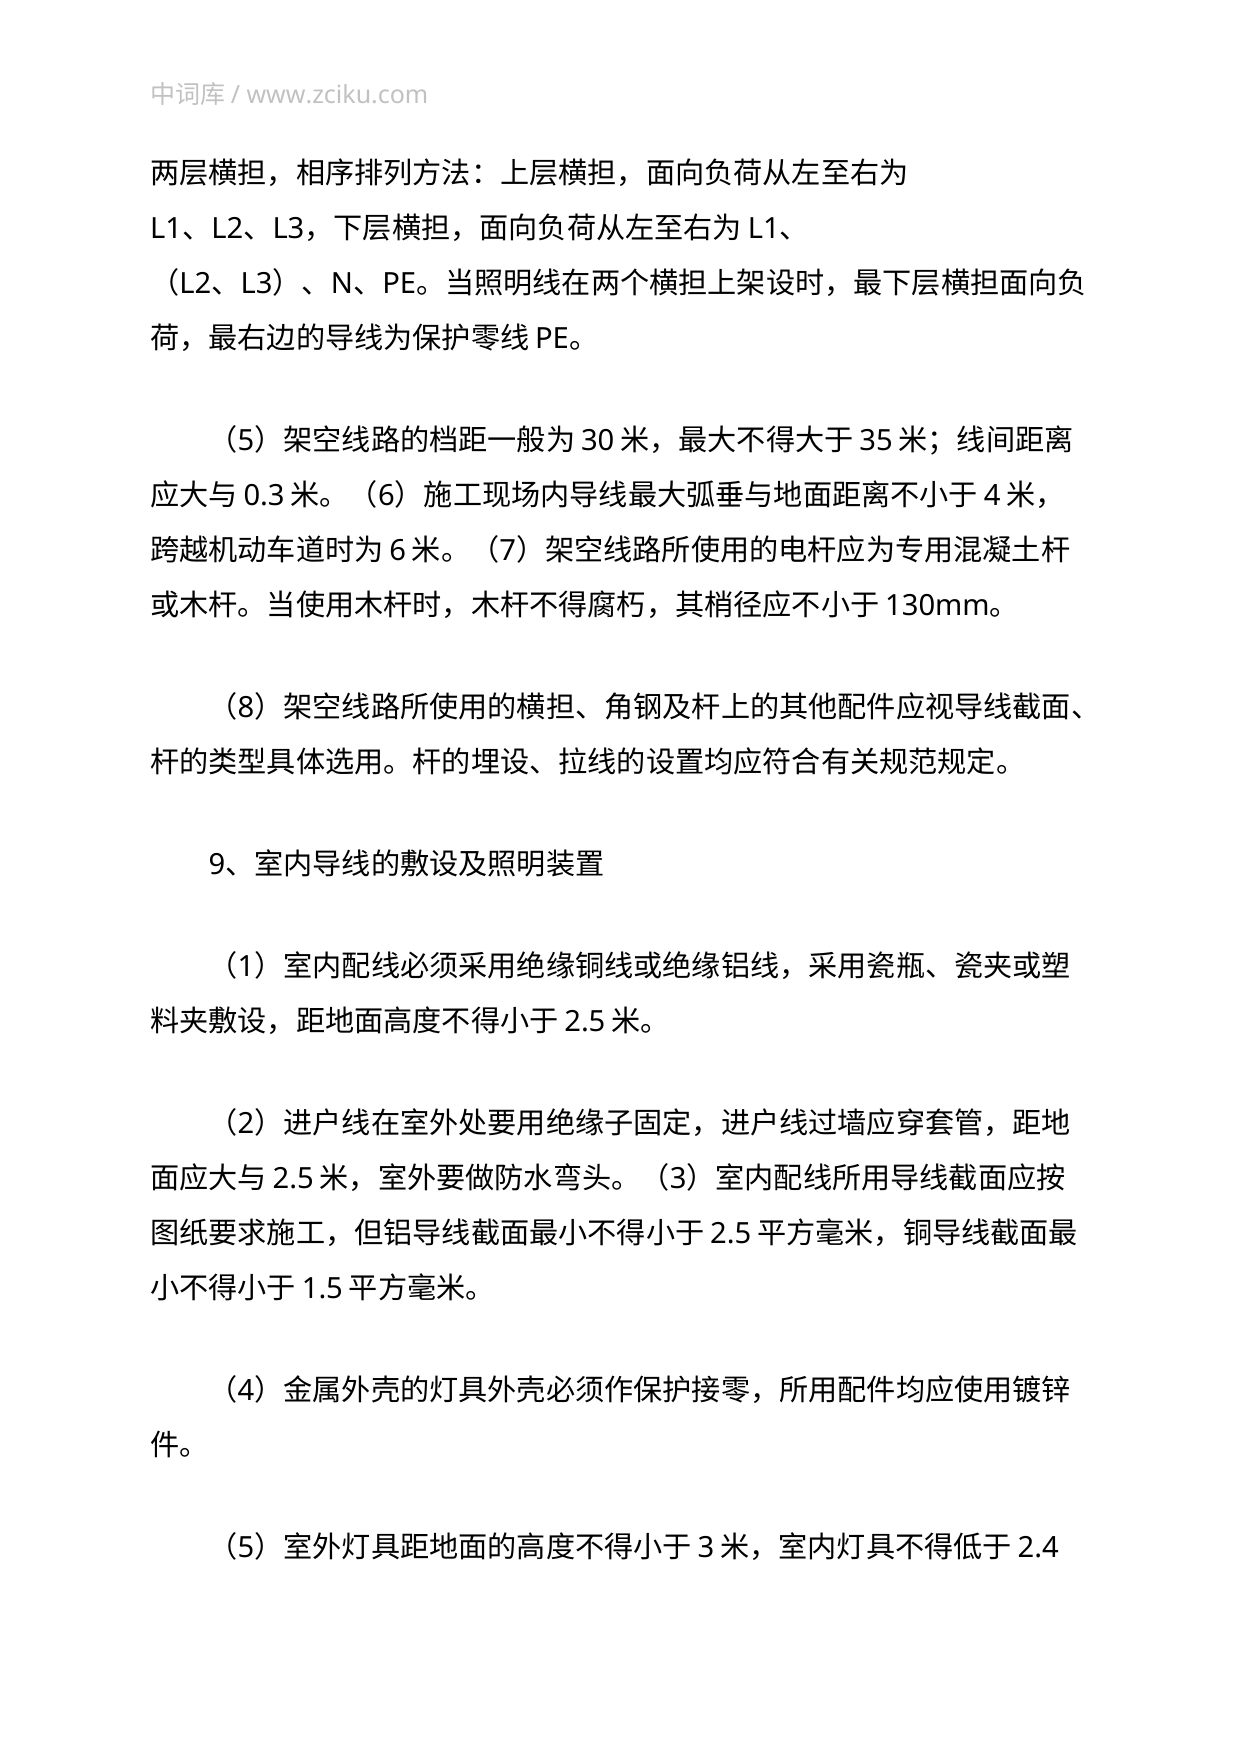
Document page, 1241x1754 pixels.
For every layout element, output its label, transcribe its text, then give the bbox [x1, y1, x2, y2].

text （5）架空线路的档距一般为30米，最大不得大于35米；线间距离应大与0.3米。（6）施工现场内导线最大弧垂与地面距离不小于4米，跨越机动车道时为6米。（7）架空线路所使用的电杆应为专用混凝土杆或木杆。当使用木杆时，木杆不得腐朽，其梢径应不小于130mm。 [150, 417, 1090, 624]
text （1）室内配线必须采用绝缘铜线或绝缘铝线，采用瓷瓶、瓷夹或塑料夹敷设，距地面高度不得小于2.5米。 [150, 943, 1090, 1040]
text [150, 150, 1090, 357]
text （8）架空线路所使用的横担、角钢及杆上的其他配件应视导线截面、杆的类型具体选用。杆的埋设、拉线的设置均应符合有关规范规定。 [150, 684, 1090, 781]
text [150, 1523, 1090, 1566]
text （2）进户线在室外处要用绝缘子固定，进户线过墙应穿套管，距地面应大与2.5米，室外要做防水弯头。（3）室内配线所用导线截面应按图纸要求施工，但铝导线截面最小不得小于2.5平方毫米，铜导线截面最小不得小于1.5平方毫米。 [150, 1099, 1090, 1307]
text 9、室内导线的敷设及照明装置 [150, 841, 1090, 883]
text （4）金属外壳的灯具外壳必须作保护接零，所用配件均应使用镀锌件。 [150, 1367, 1090, 1464]
